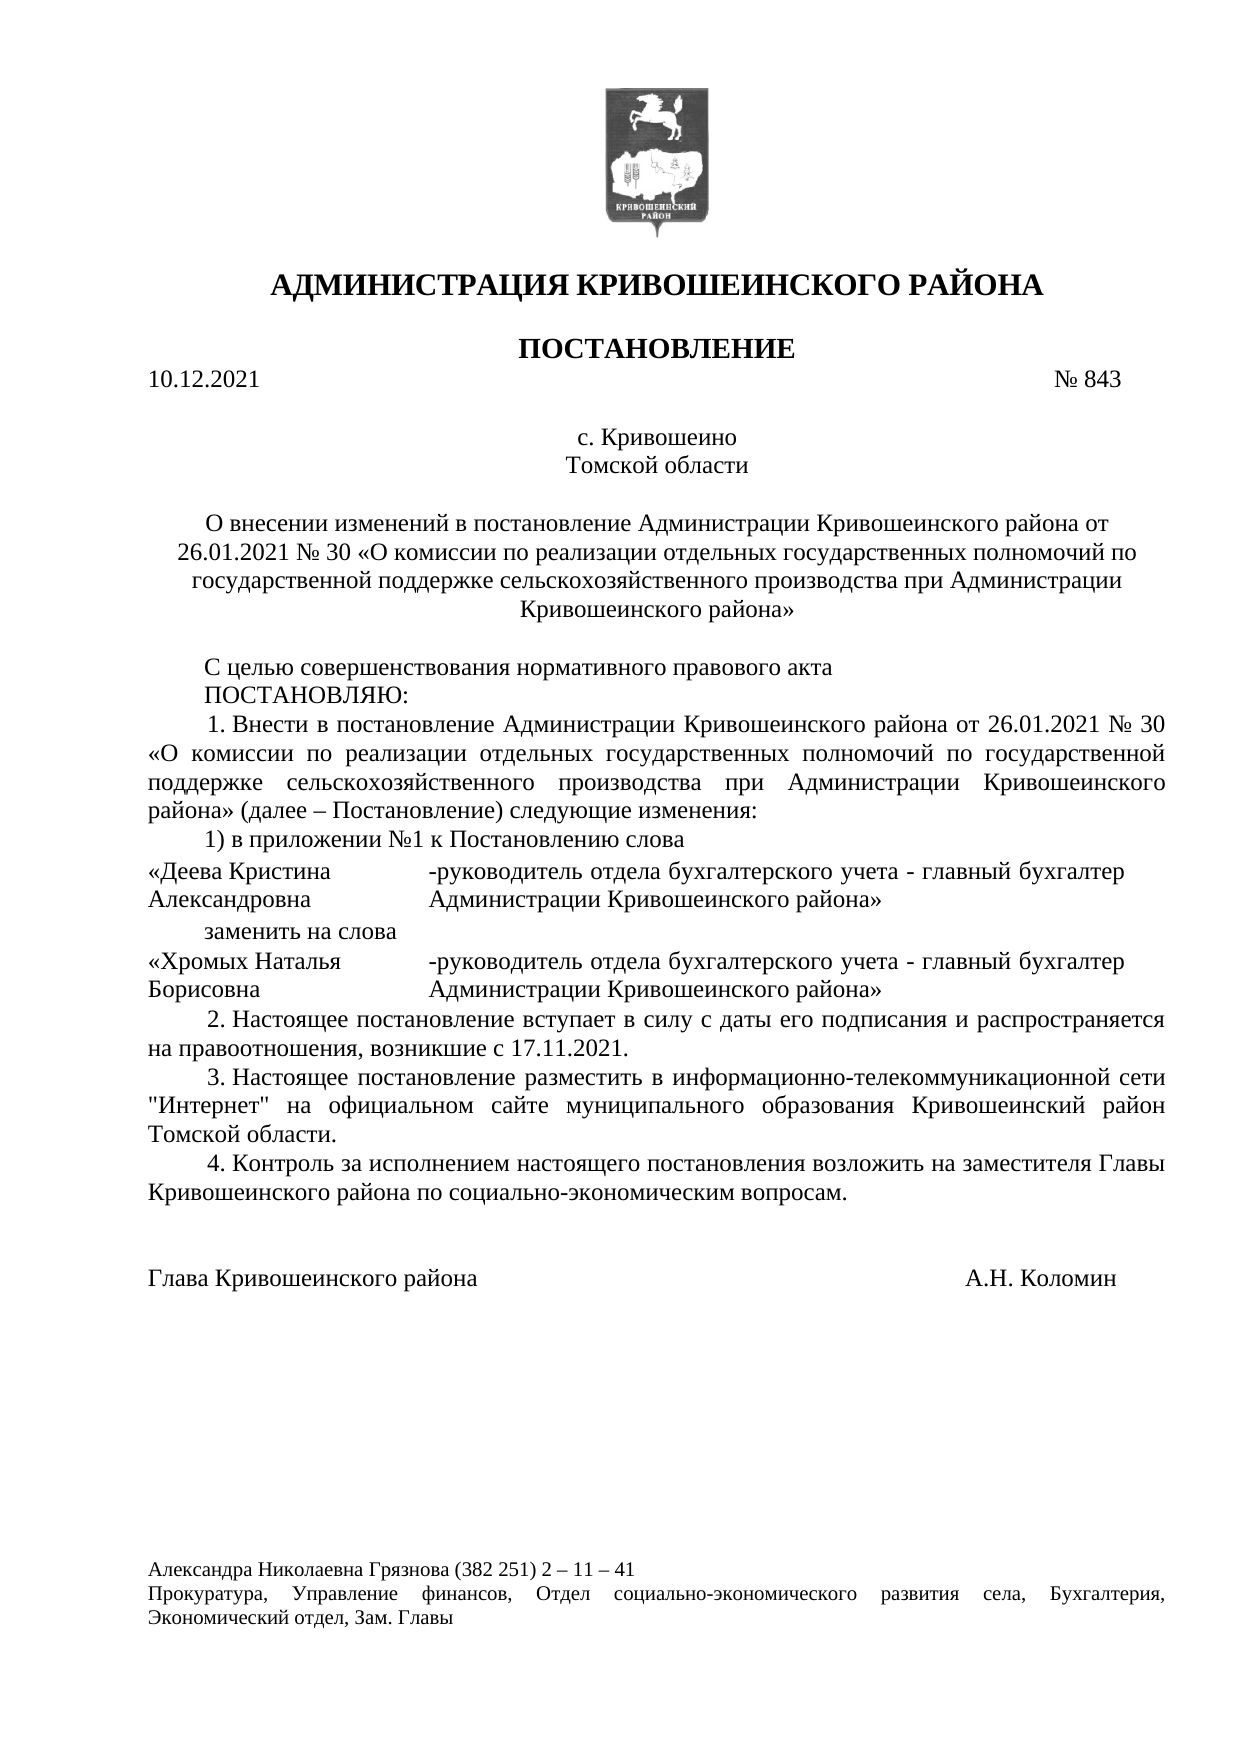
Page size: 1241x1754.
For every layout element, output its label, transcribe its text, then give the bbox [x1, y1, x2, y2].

text 1) в приложении №1 к Постановлению слова [148, 824, 1166, 853]
table_header «Деева Кристина Александровна [136, 853, 399, 916]
text Прокуратура, Управление финансов, Отдел социально-экономического развития села, Бухгалтерия, Экономический отдел, Зам. Главы [148, 1581, 1166, 1629]
table_header -руководитель отдела бухгалтерского учета - главный бухгалтер Администрации Кривошеинского района» [399, 853, 1137, 916]
text заменить на слова [148, 916, 1166, 945]
picture [605, 88, 709, 238]
text АДМИНИСТРАЦИЯ КРИВОШЕИНСКОГО РАЙОНА [148, 266, 1166, 302]
text О внесении изменений в постановление Администрации Кривошеинского района от 26.01.2021 № 30 «О комиссии по реализации отдельных государственных полномочий по государственной поддержке сельскохозяйственного производства при Администрации Кривошеинского района» [148, 508, 1166, 623]
text ПОСТАНОВЛЕНИЕ [148, 331, 1166, 364]
text 10.12.2021 № 843 [148, 364, 1166, 393]
text с. Кривошеино [148, 422, 1166, 451]
text 3. Настоящее постановление разместить в информационно-телекоммуникационной сети "Интернет" на официальном сайте муниципального образования Кривошеинский район Томской области. [148, 1062, 1166, 1148]
text С целью совершенствования нормативного правового акта [148, 652, 1166, 681]
text ПОСТАНОВЛЯЮ: [148, 681, 1166, 709]
text 2. Настоящее постановление вступает в силу с даты его подписания и распространяется на правоотношения, возникшие с 17.11.2021. [148, 1004, 1166, 1062]
table_header «Хромых Наталья Борисовна [136, 945, 399, 1004]
text Томской области [148, 451, 1166, 479]
text Глава Кривошеинского района А.Н. Коломин [148, 1263, 1166, 1292]
table_header -руководитель отдела бухгалтерского учета - главный бухгалтер Администрации Кривошеинского района» [399, 945, 1137, 1004]
text 1. Внести в постановление Администрации Кривошеинского района от 26.01.2021 № 30 «О комиссии по реализации отдельных государственных полномочий по государственной поддержке сельскохозяйственного производства при Администрации Кривошеинского района» (далее – Постановление) следующие изменения: [148, 709, 1166, 824]
text Александра Николаевна Грязнова (382 251) 2 – 11 – 41 [148, 1556, 1166, 1581]
text 4. Контроль за исполнением настоящего постановления возложить на заместителя Главы Кривошеинского района по социально-экономическим вопросам. [148, 1148, 1166, 1206]
